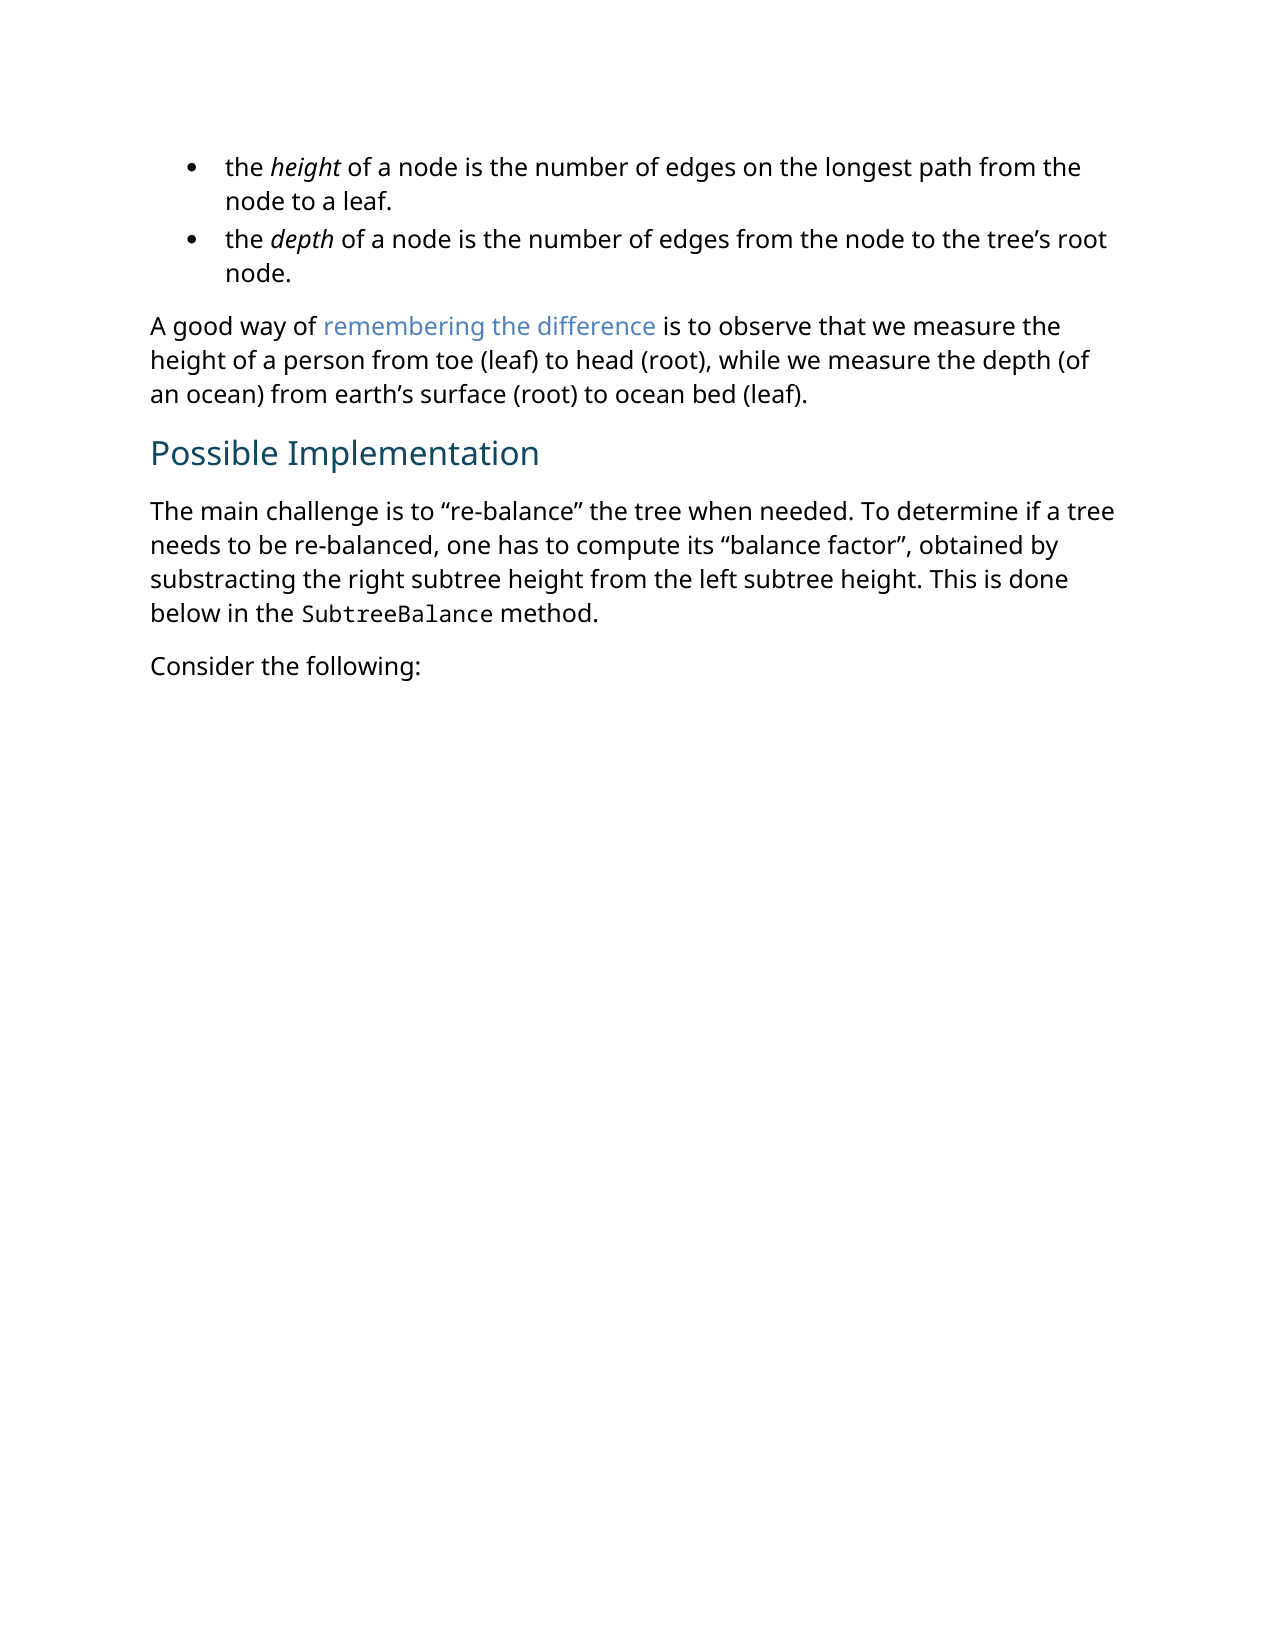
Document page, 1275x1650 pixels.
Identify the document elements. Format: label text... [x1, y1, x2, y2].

text The main challenge is to “re-balance” the tree when needed. To determine if a tree needs to be re-balanced, one has to compute its “balance factor”, obtained by substracting the right subtree height from the left subtree height. This is done below in the SubtreeBalance method. [150, 494, 1125, 630]
subtitle Possible Implementation [150, 430, 1125, 475]
text Consider the following: [150, 649, 1125, 683]
text A good way of remembering the difference is to observe that we measure the height of a person from toe (leaf) to head (root), while we measure the depth (of an ocean) from earth’s surface (root) to ocean bed (leaf). [150, 309, 1125, 411]
list the depth of a node is the number of edges from the node to the tree’s root node. [187, 222, 1125, 290]
list the height of a node is the number of edges on the longest path from the node to a leaf. [187, 150, 1125, 218]
